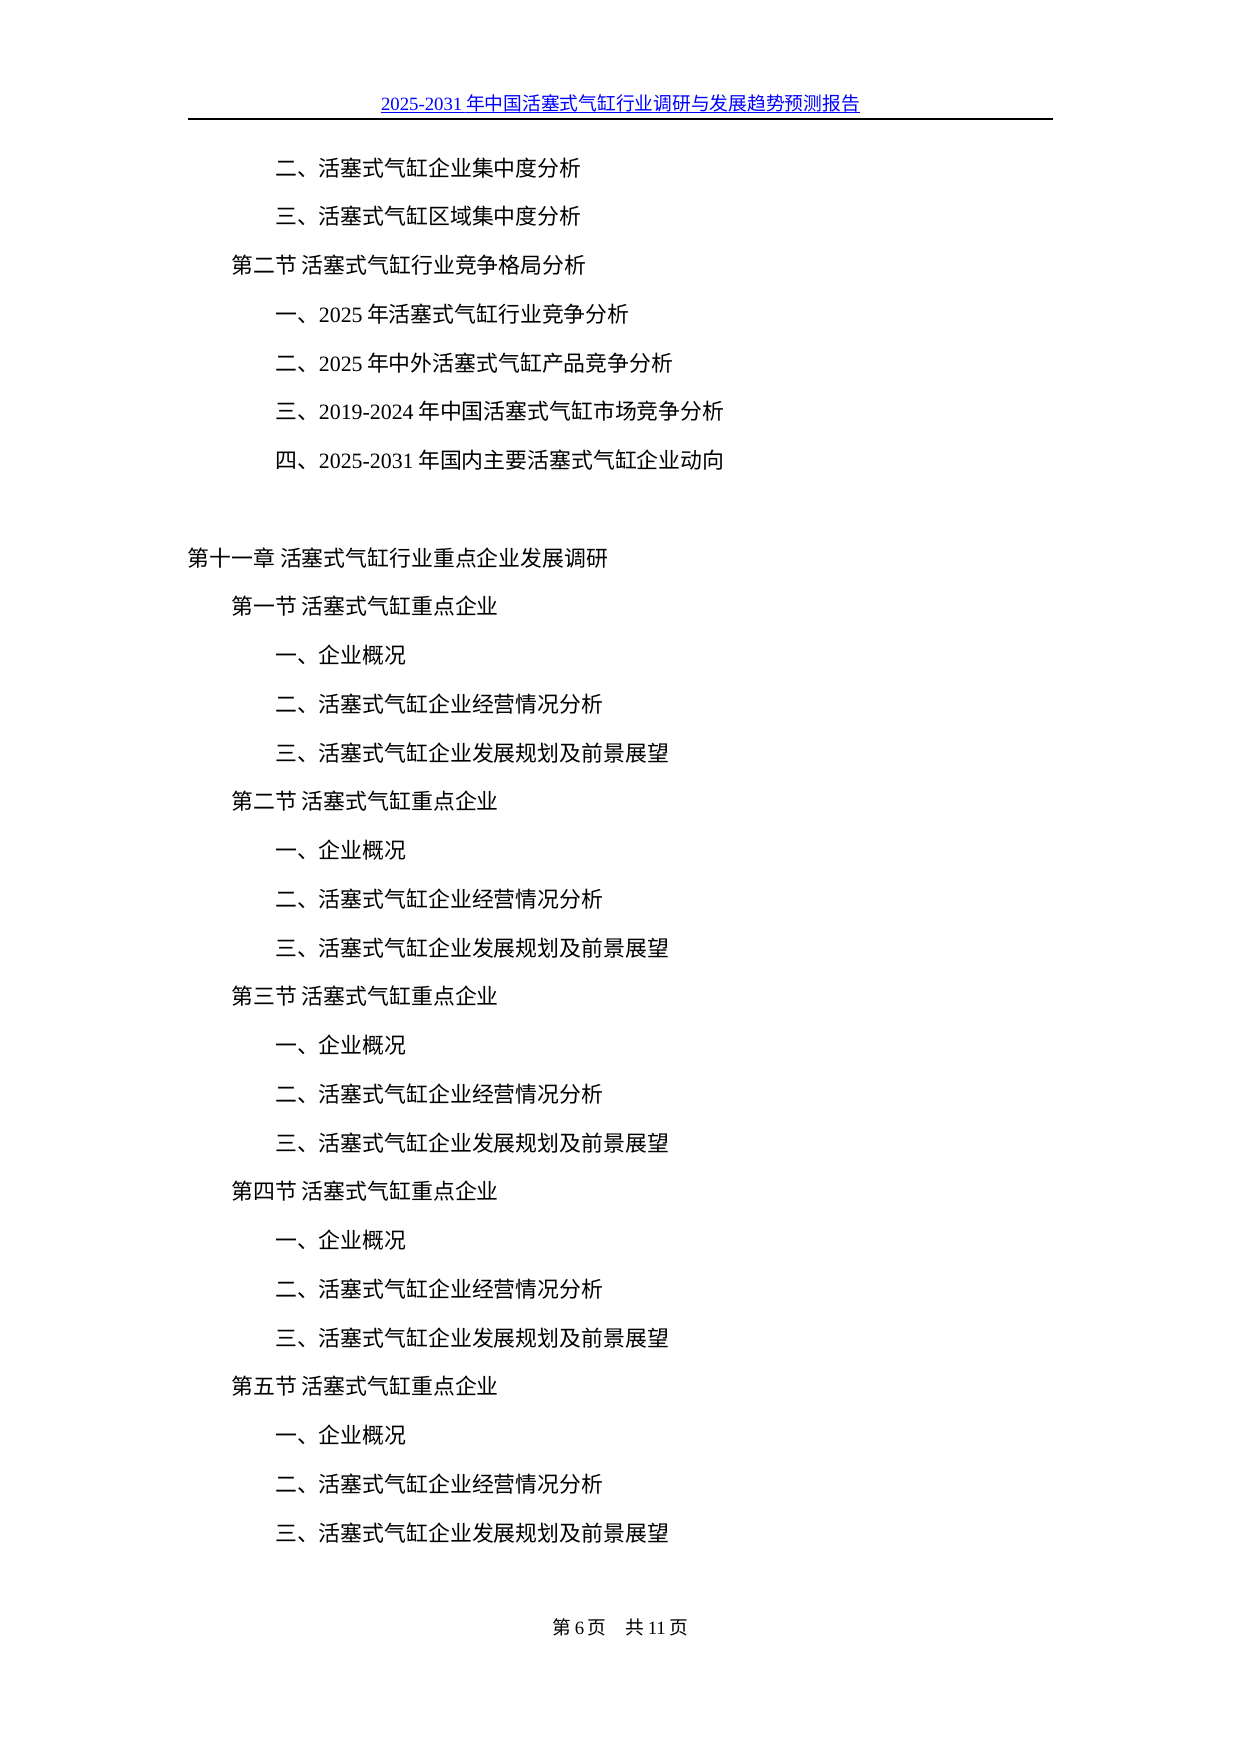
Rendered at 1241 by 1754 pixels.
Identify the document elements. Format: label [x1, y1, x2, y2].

text [187, 150, 1053, 1548]
